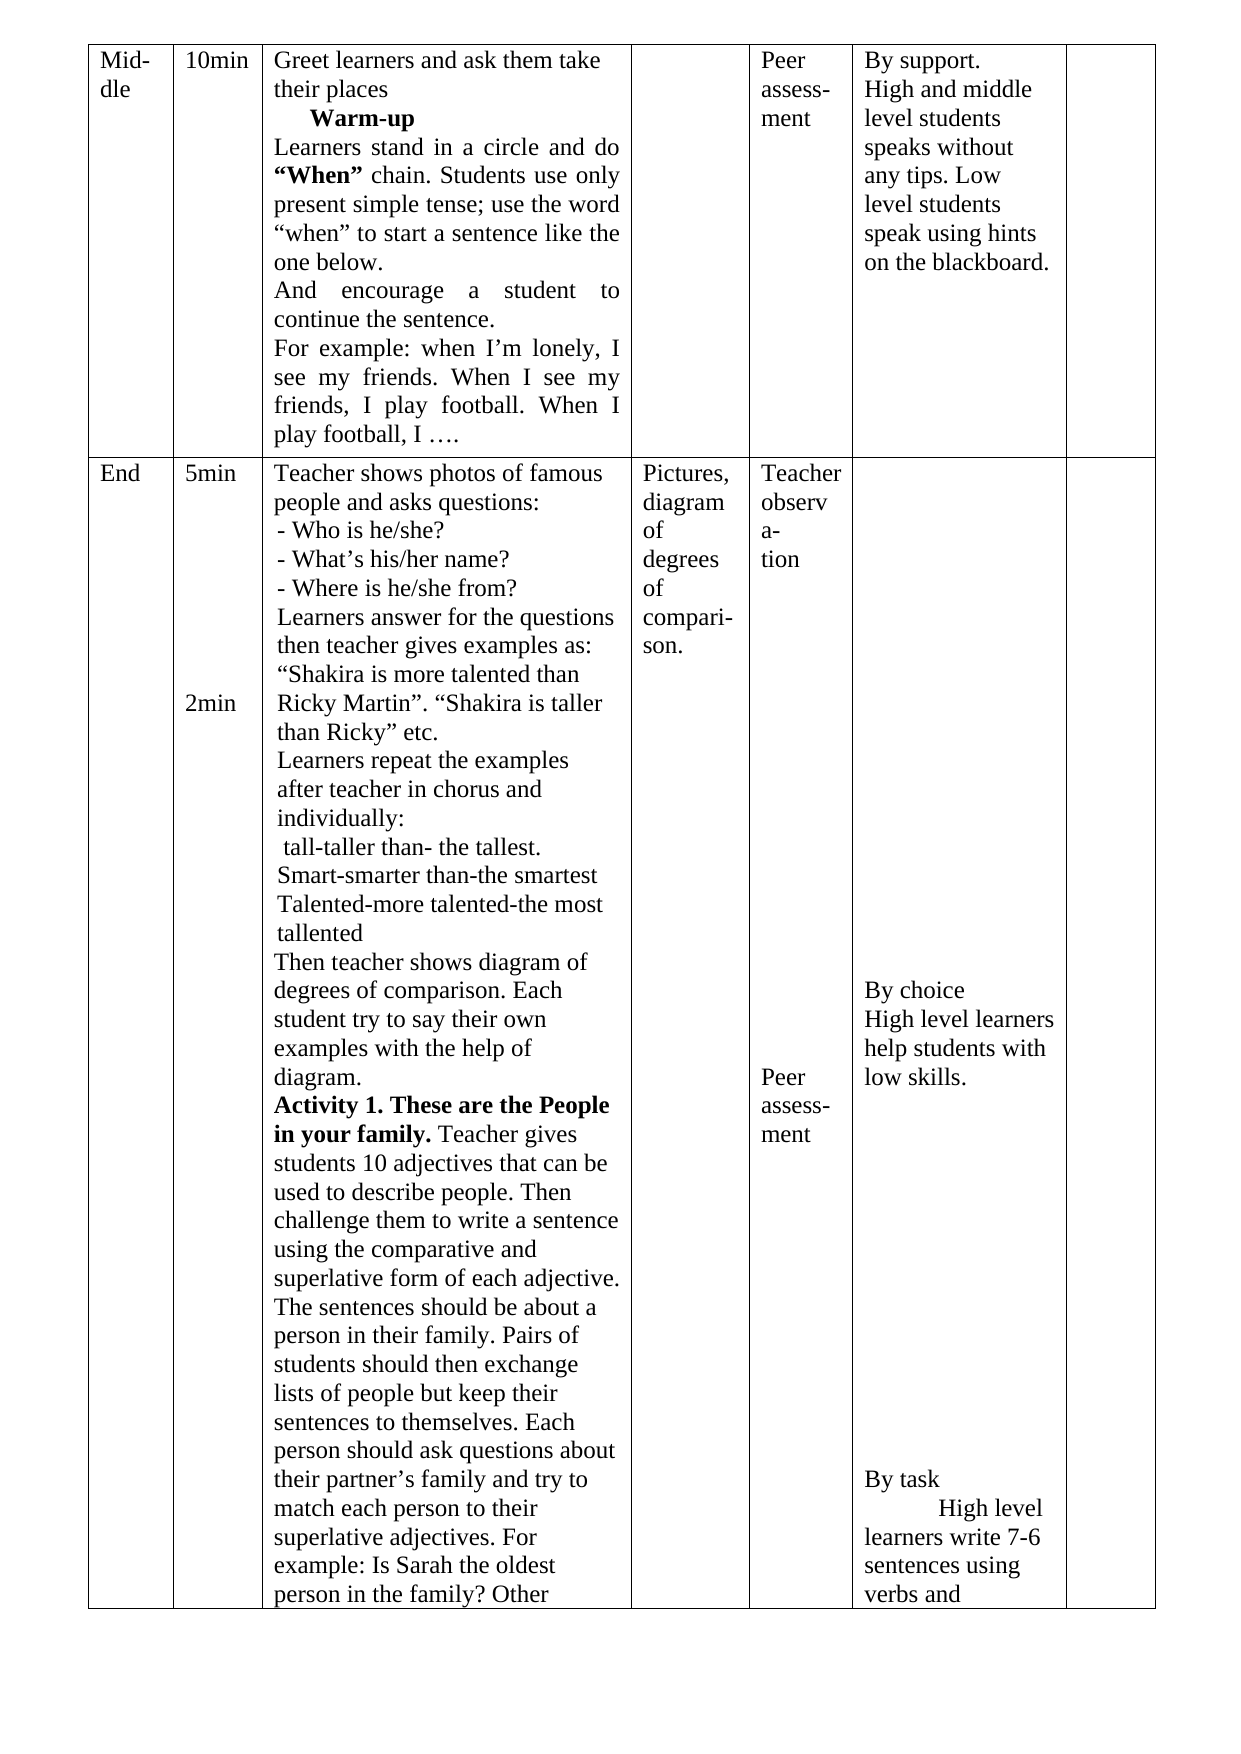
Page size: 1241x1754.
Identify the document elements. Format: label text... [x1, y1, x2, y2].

table_cell [632, 45, 749, 457]
table_cell Peer assess- ment [750, 45, 852, 457]
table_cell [632, 458, 749, 1608]
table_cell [750, 458, 852, 1608]
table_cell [263, 458, 631, 1608]
table_cell Mid-dle [89, 45, 173, 457]
table_cell 5min 2min [174, 458, 262, 1608]
table_cell By support. High and middle level students speaks without any tips. Low level students speak using hints on the blackboard. [853, 45, 1066, 457]
table_cell [1067, 458, 1155, 1608]
table_cell End [89, 458, 173, 1608]
table_cell 10min [174, 45, 262, 457]
table_cell [1067, 45, 1155, 457]
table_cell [853, 458, 1066, 1608]
table_cell Greet learners and ask them take their places Warm-up Learners stand in a circle and do “When” chain. Students use only present simple tense; use the word “when” to start a sentence like the one below. And encourage a student to continue the sentence. For example: when I’m lonely, I see my friends. When I see my friends, I play football. When I play football, I …. [263, 45, 631, 457]
